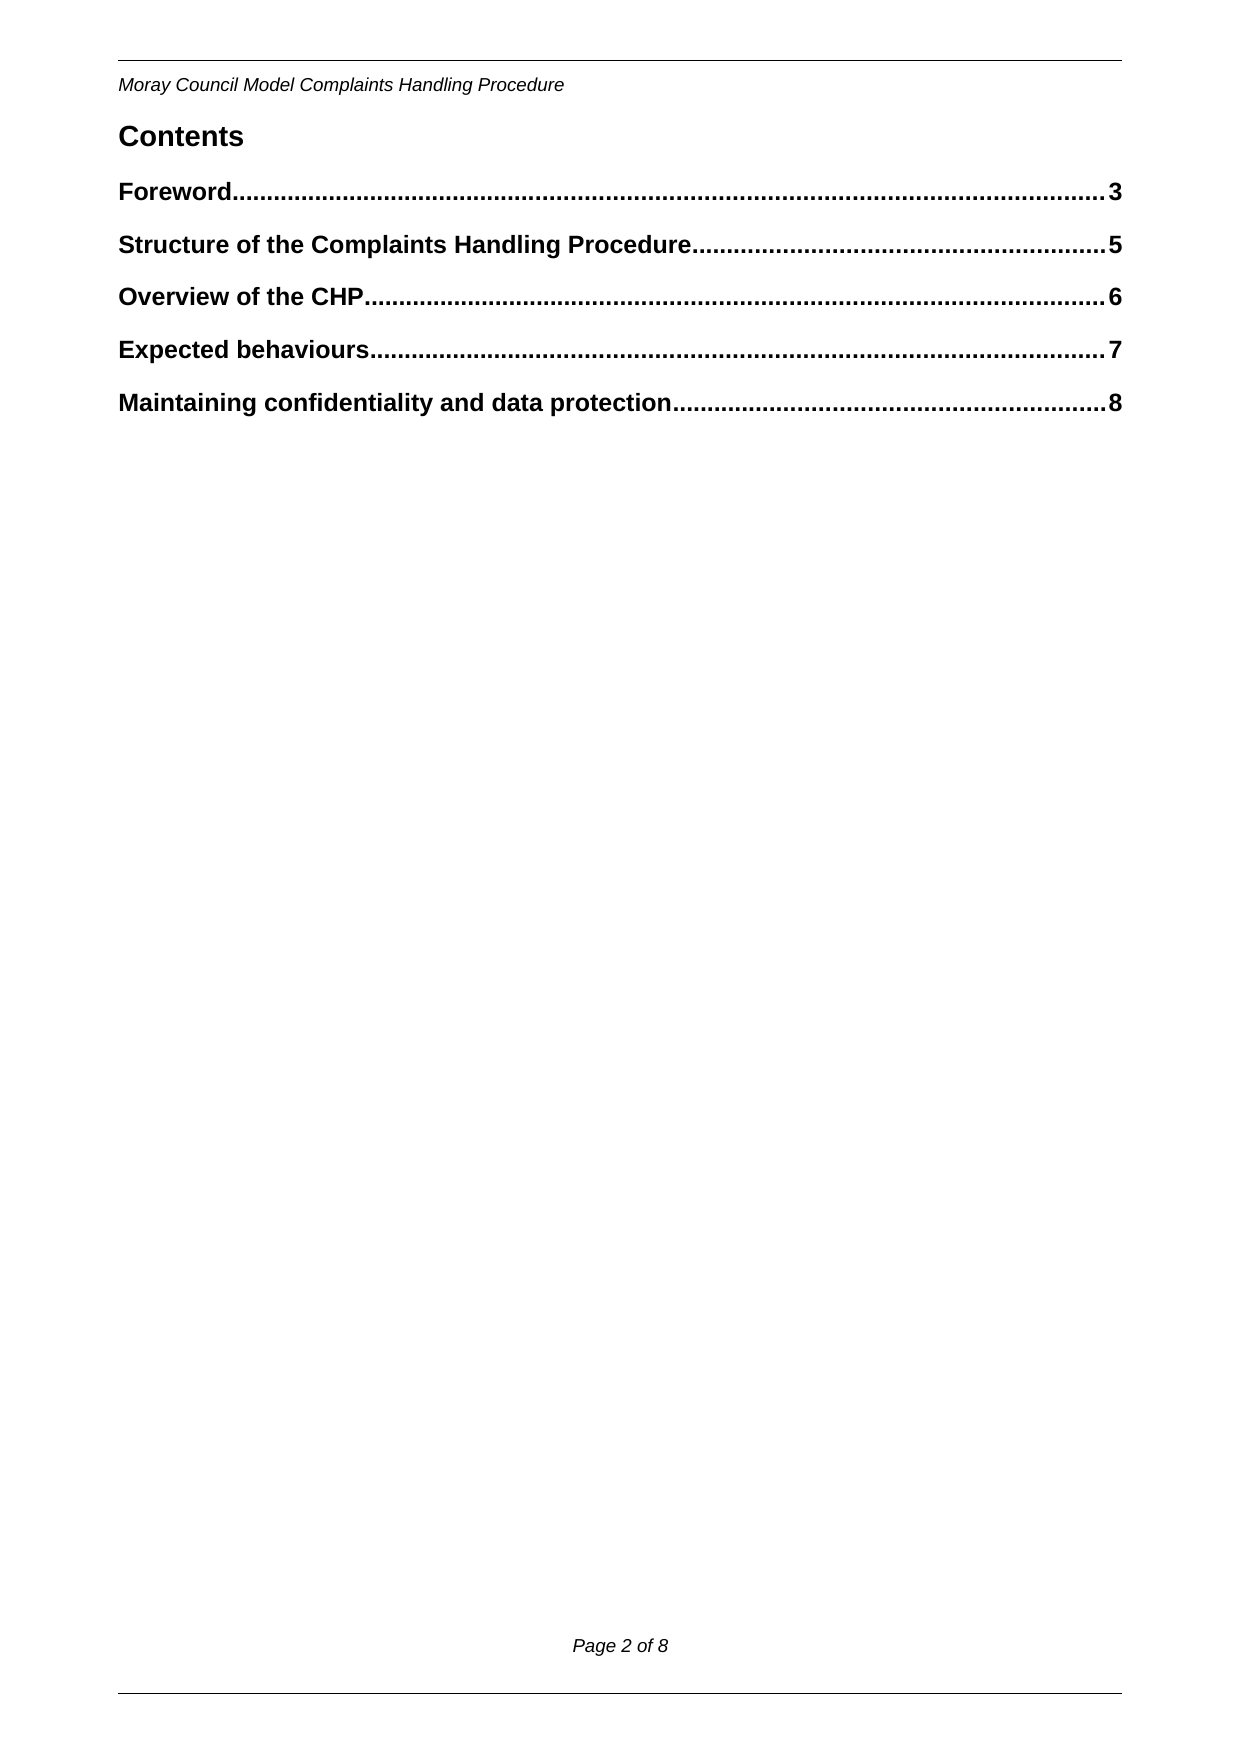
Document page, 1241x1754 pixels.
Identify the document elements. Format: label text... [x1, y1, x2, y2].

text Maintaining confidentiality and data protection 8 [118, 388, 1122, 416]
text Overview of the CHP 6 [118, 282, 1122, 311]
text Structure of the Complaints Handling Procedure 5 [118, 230, 1122, 258]
text Expected behaviours 7 [118, 335, 1122, 364]
text Contents [118, 119, 1122, 152]
text Foreword 3 [118, 177, 1122, 206]
